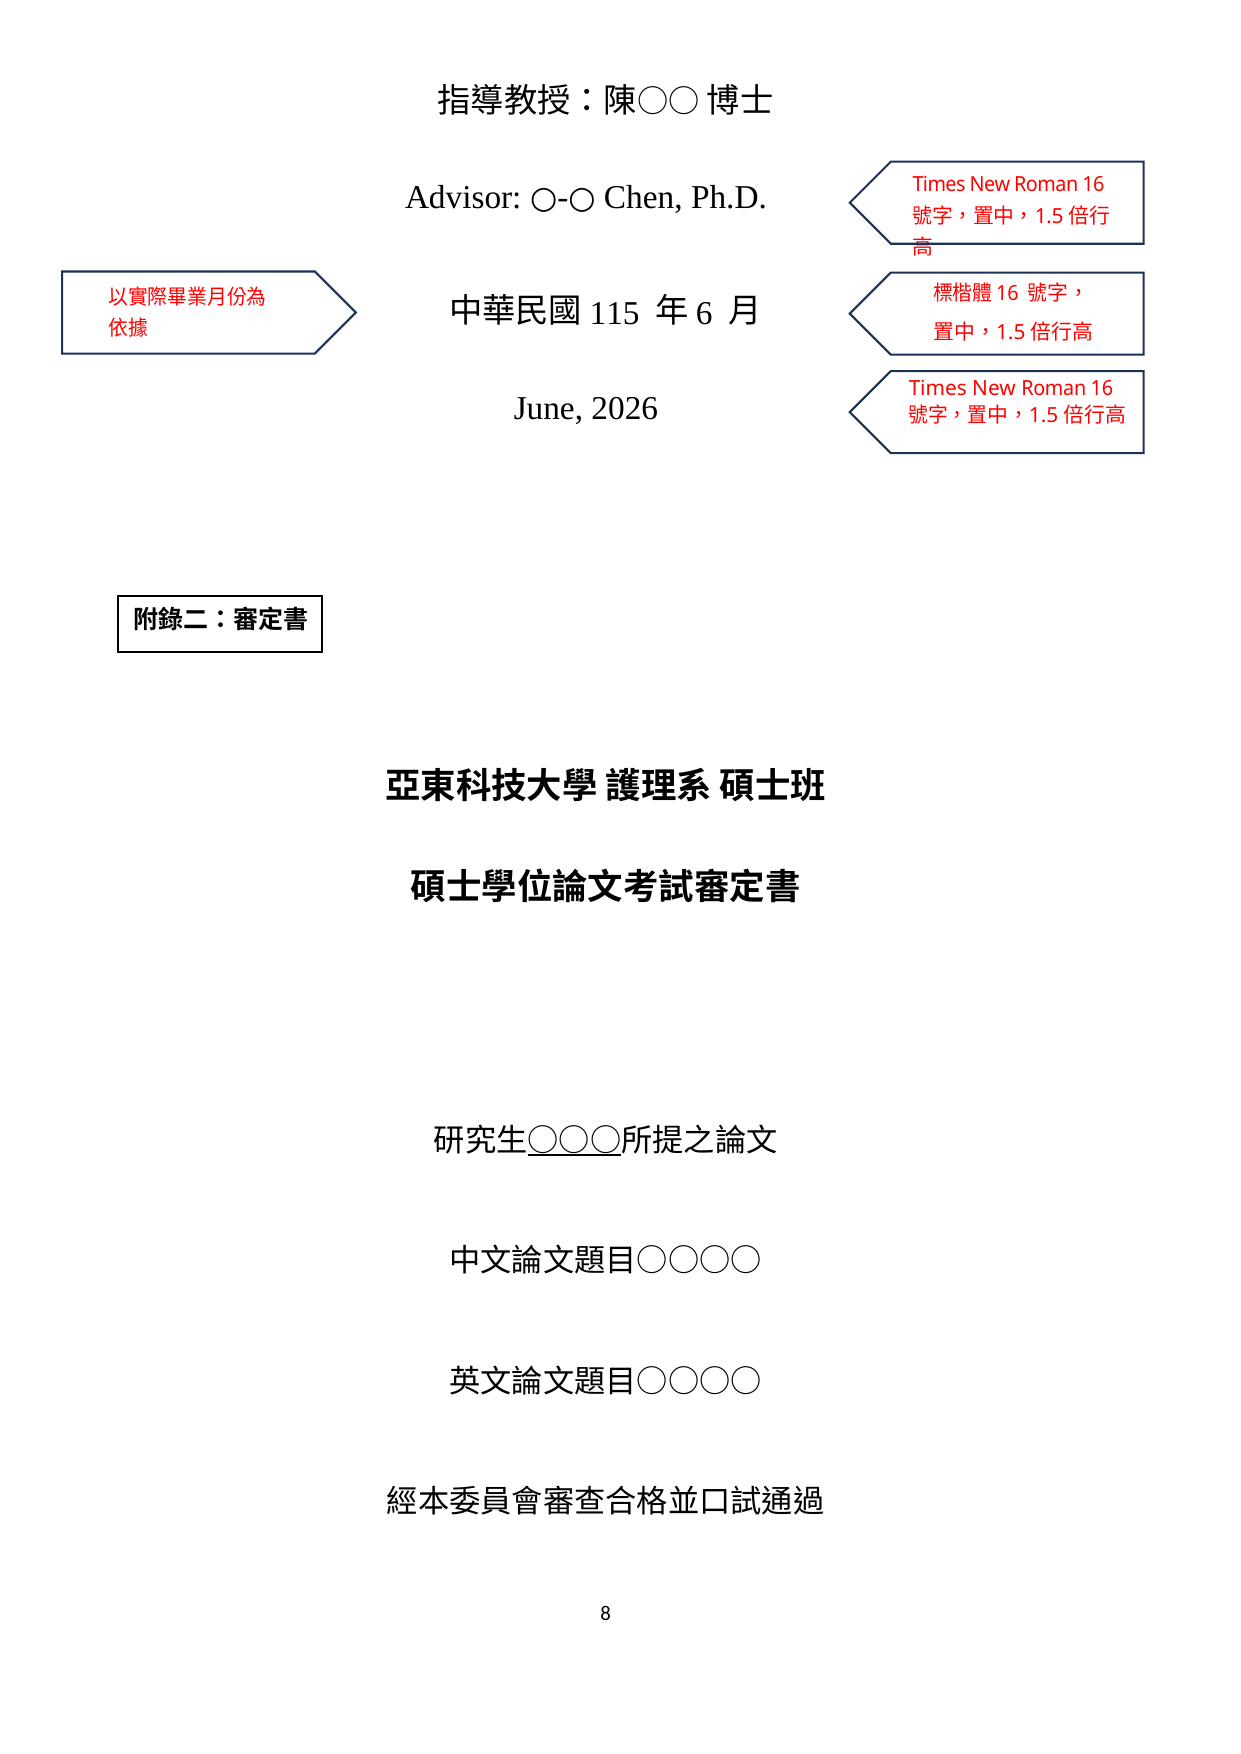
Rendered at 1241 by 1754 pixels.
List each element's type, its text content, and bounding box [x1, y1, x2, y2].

text 經本委員會審查合格並口試通過 [59, 1461, 1152, 1536]
text 中文論文題目○○○○ [59, 1221, 1152, 1296]
text 研究生○○○所提之論文 [59, 1100, 1152, 1175]
text Advisor: ○-○ Chen, Ph.D. [60, 159, 1111, 234]
text June, 2026 [60, 370, 889, 445]
text 英文論文題目○○○○ [59, 1341, 1152, 1416]
text 中華民國 115 年 6 月 [852, 274, 1142, 347]
text 碩士學位論文考試審定書 [59, 847, 1152, 922]
text June, 2026 [853, 373, 1111, 445]
text 亞東科技大學 護理系 碩士班 [59, 746, 1152, 821]
text 中華民國 115 年 6 月 [64, 273, 353, 347]
text 中華民國 115 年 6 月 [318, 272, 888, 347]
text 指導教授：陳○○ 博士 [59, 61, 1152, 136]
